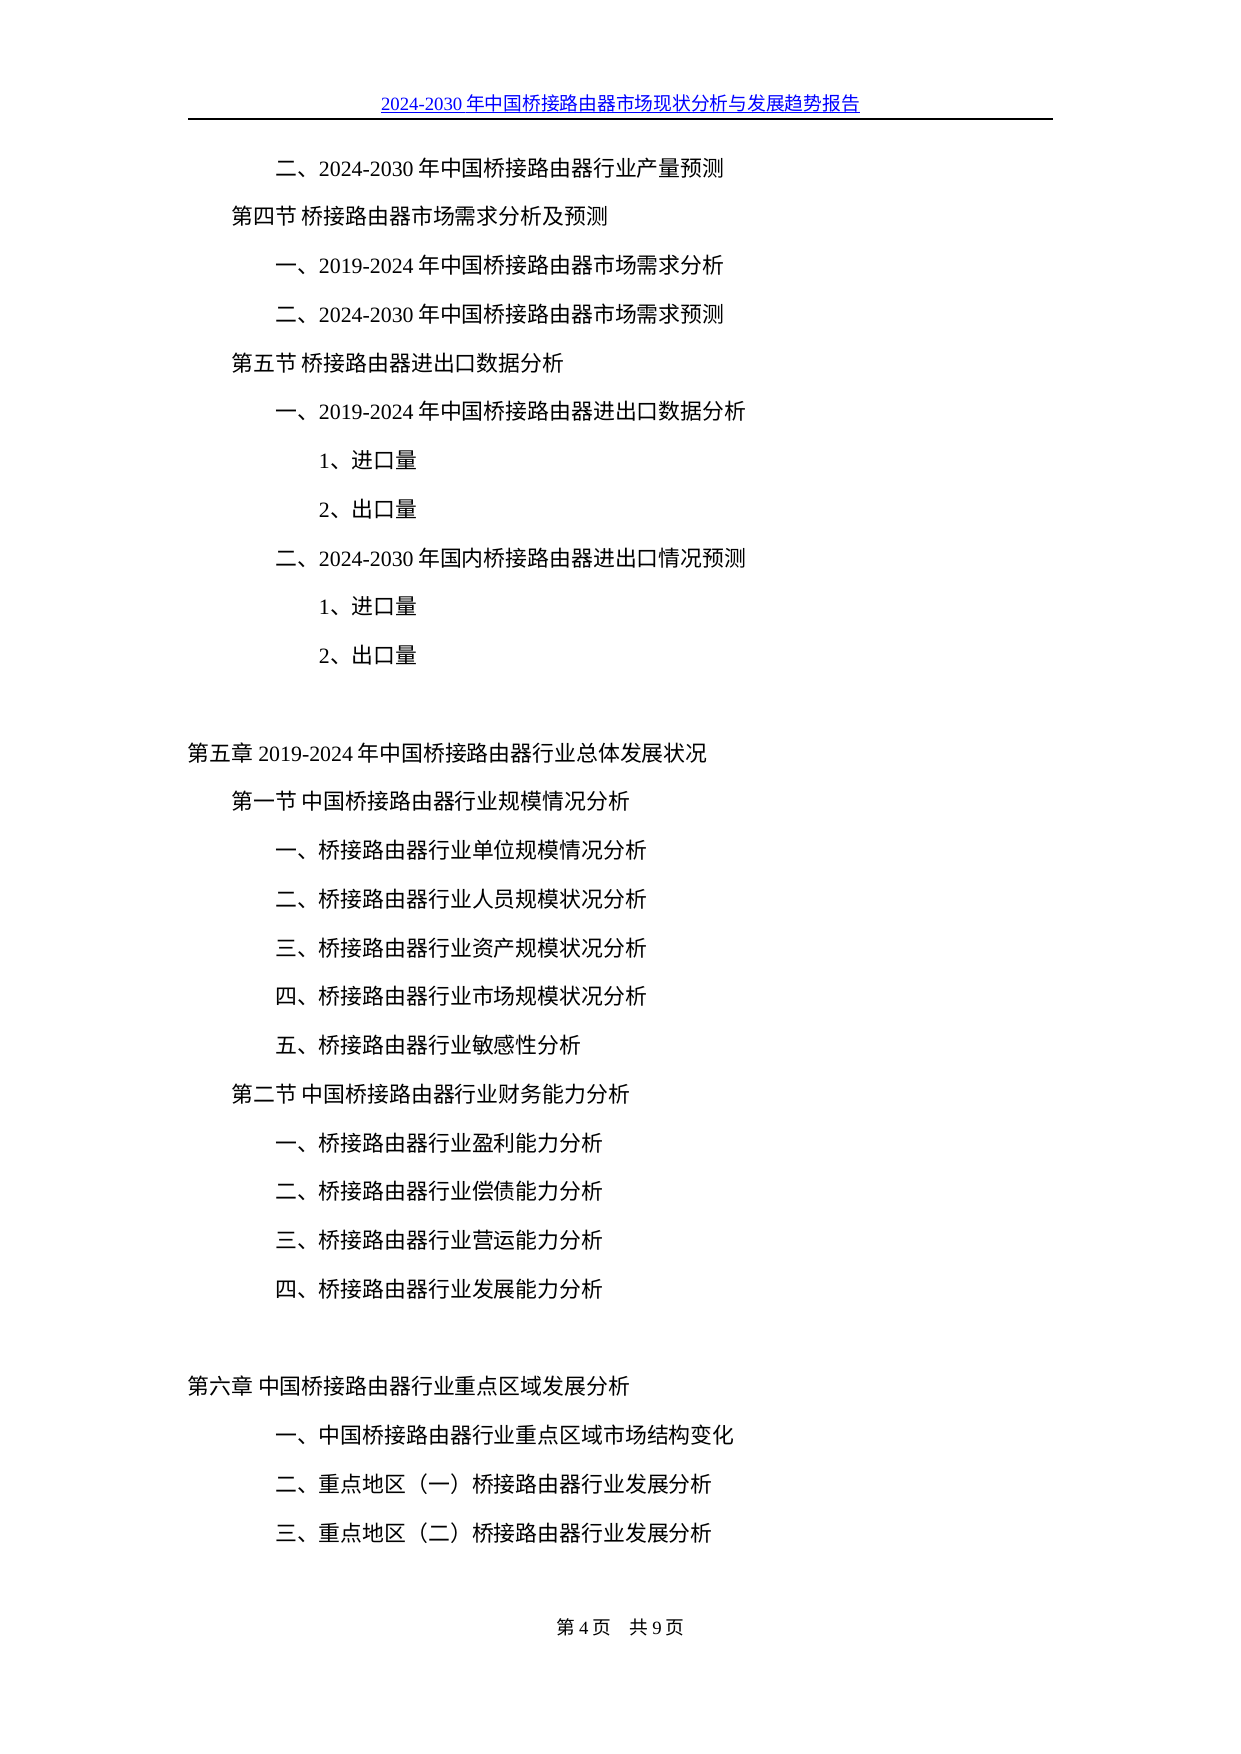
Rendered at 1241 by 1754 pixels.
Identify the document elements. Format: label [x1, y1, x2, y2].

text [187, 150, 1053, 1548]
